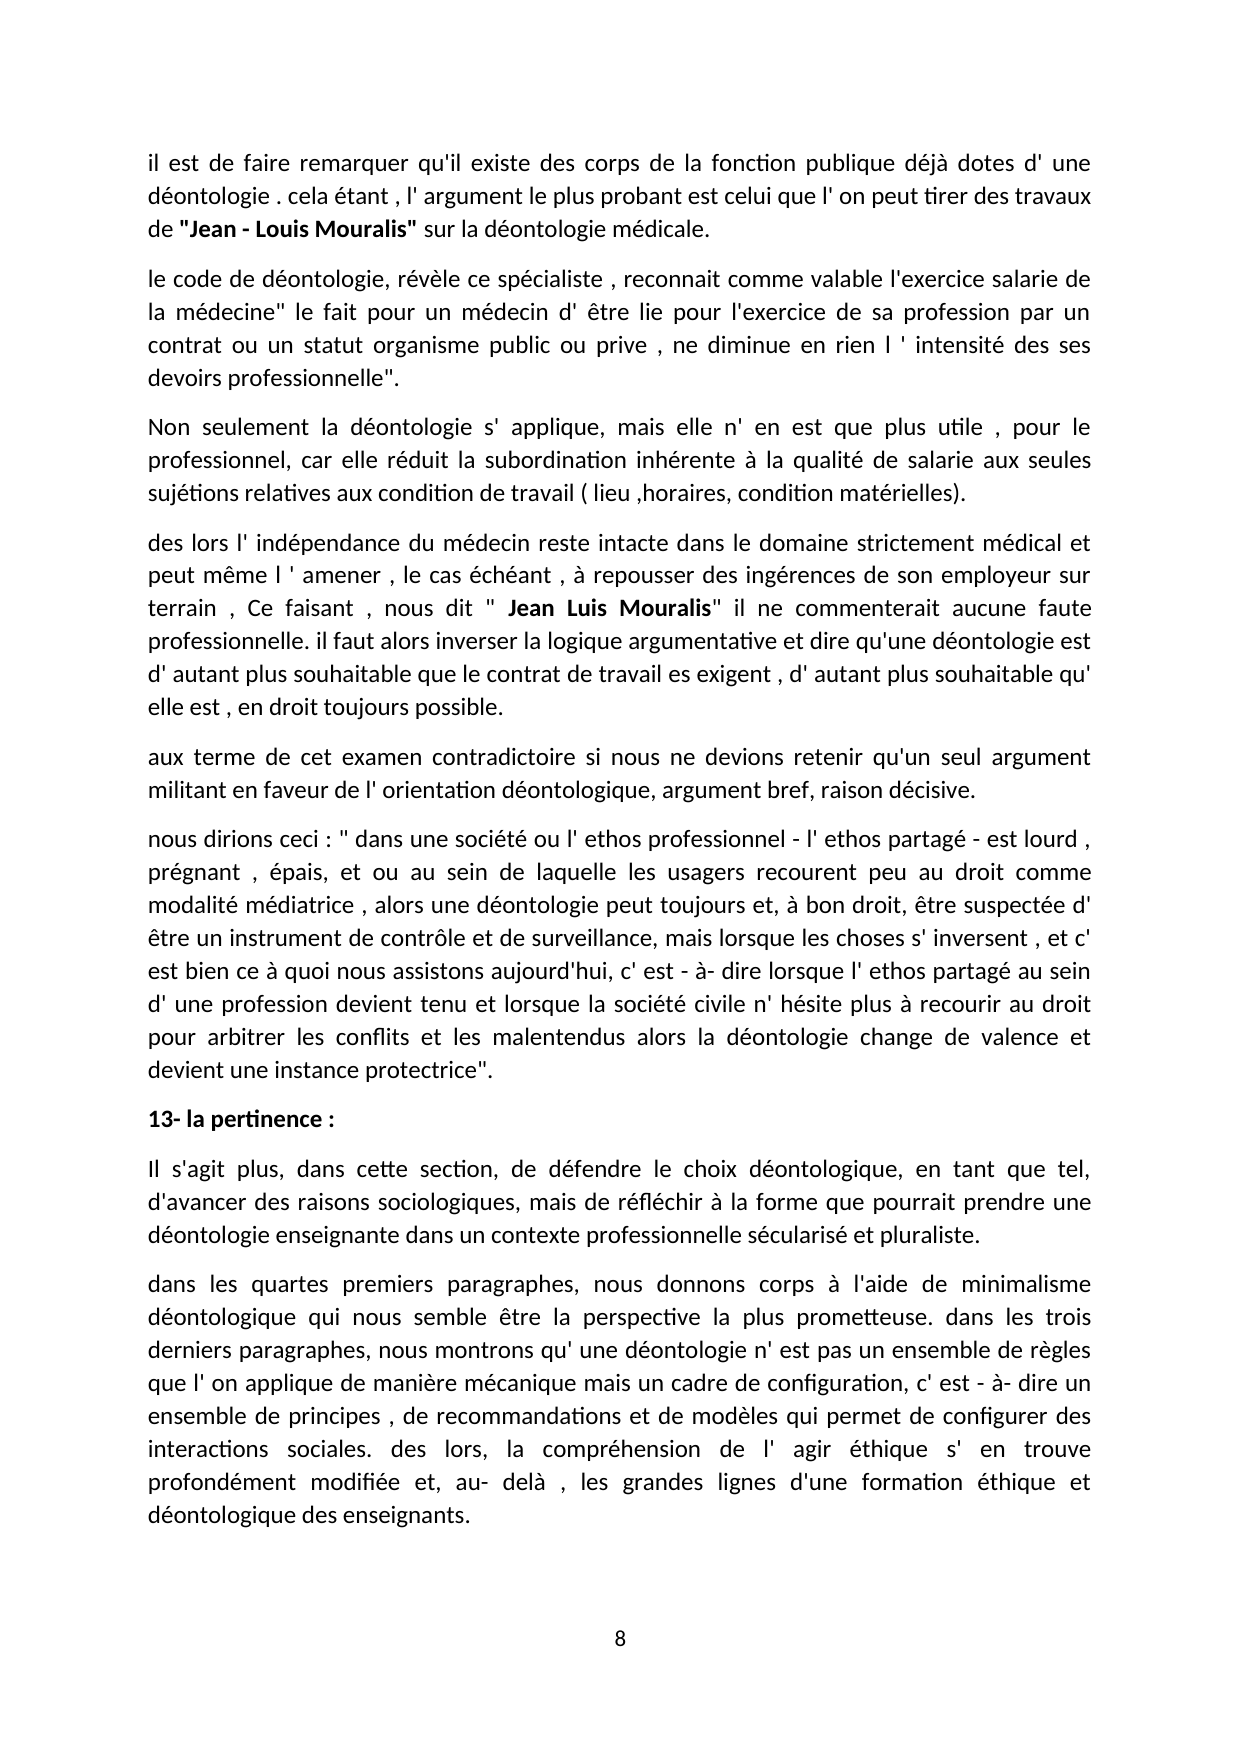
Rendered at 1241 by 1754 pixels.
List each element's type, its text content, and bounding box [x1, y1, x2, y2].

text aux terme de cet examen contradictoire si nous ne devions retenir qu'un seul argument militant en faveur de l' orientation déontologique, argument bref, raison décisive. [148, 741, 1093, 804]
text Il s'agit plus, dans cette section, de défendre le choix déontologique, en tant que tel, d'avancer des raisons sociologiques, mais de réfléchir à la forme que pourrait prendre une déontologie enseignante dans un contexte professionnelle sécularisé et pluraliste. [148, 1153, 1093, 1249]
text il est de faire remarquer qu'il existe des corps de la fonction publique déjà dotes d' une déontologie . cela étant , l' argument le plus probant est celui que l' on peut tirer des travaux de "Jean - Louis Mouralis" sur la déontologie médicale. [148, 148, 1093, 244]
text Non seulement la déontologie s' applique, mais elle n' en est que plus utile , pour le professionnel, car elle réduit la subordination inhérente à la qualité de salarie aux seules sujétions relatives aux condition de travail ( lieu ,horaires, condition matérielles). [148, 411, 1093, 508]
text dans les quartes premiers paragraphes, nous donnons corps à l'aide de minimalisme déontologique qui nous semble être la perspective la plus prometteuse. dans les trois derniers paragraphes, nous montrons qu' une déontologie n' est pas un ensemble de règles que l' on applique de manière mécanique mais un cadre de configuration, c' est - à- dire un ensemble de principes , de recommandations et de modèles qui permet de configurer des interactions sociales. des lors, la compréhension de l' agir éthique s' en trouve profondément modifiée et, au- delà , les grandes lignes d'une formation éthique et déontologique des enseignants. [148, 1268, 1093, 1529]
text nous dirions ceci : " dans une société ou l' ethos professionnel - l' ethos partagé - est lourd , prégnant , épais, et ou au sein de laquelle les usagers recourent peu au droit comme modalité médiatrice , alors une déontologie peut toujours et, à bon droit, être suspectée d' être un instrument de contrôle et de surveillance, mais lorsque les choses s' inversent , et c' est bien ce à quoi nous assistons aujourd'hui, c' est - à- dire lorsque l' ethos partagé au sein d' une profession devient tenu et lorsque la société civile n' hésite plus à recourir au droit pour arbitrer les conflits et les malentendus alors la déontologie change de valence et devient une instance protectrice". [148, 823, 1093, 1084]
text 13- la pertinence : [148, 1103, 1093, 1134]
text des lors l' indépendance du médecin reste intacte dans le domaine strictement médical et peut même l ' amener , le cas échéant , à repousser des ingérences de son employeur sur terrain , Ce faisant , nous dit " Jean Luis Mouralis" il ne commenterait aucune faute professionnelle. il faut alors inverser la logique argumentative et dire qu'une déontologie est d' autant plus souhaitable que le contrat de travail es exigent , d' autant plus souhaitable qu' elle est , en droit toujours possible. [148, 527, 1093, 722]
text le code de déontologie, révèle ce spécialiste , reconnait comme valable l'exercice salarie de la médecine" le fait pour un médecin d' être lie pour l'exercice de sa profession par un contrat ou un statut organisme public ou prive , ne diminue en rien l ' intensité des ses devoirs professionnelle". [148, 263, 1093, 392]
